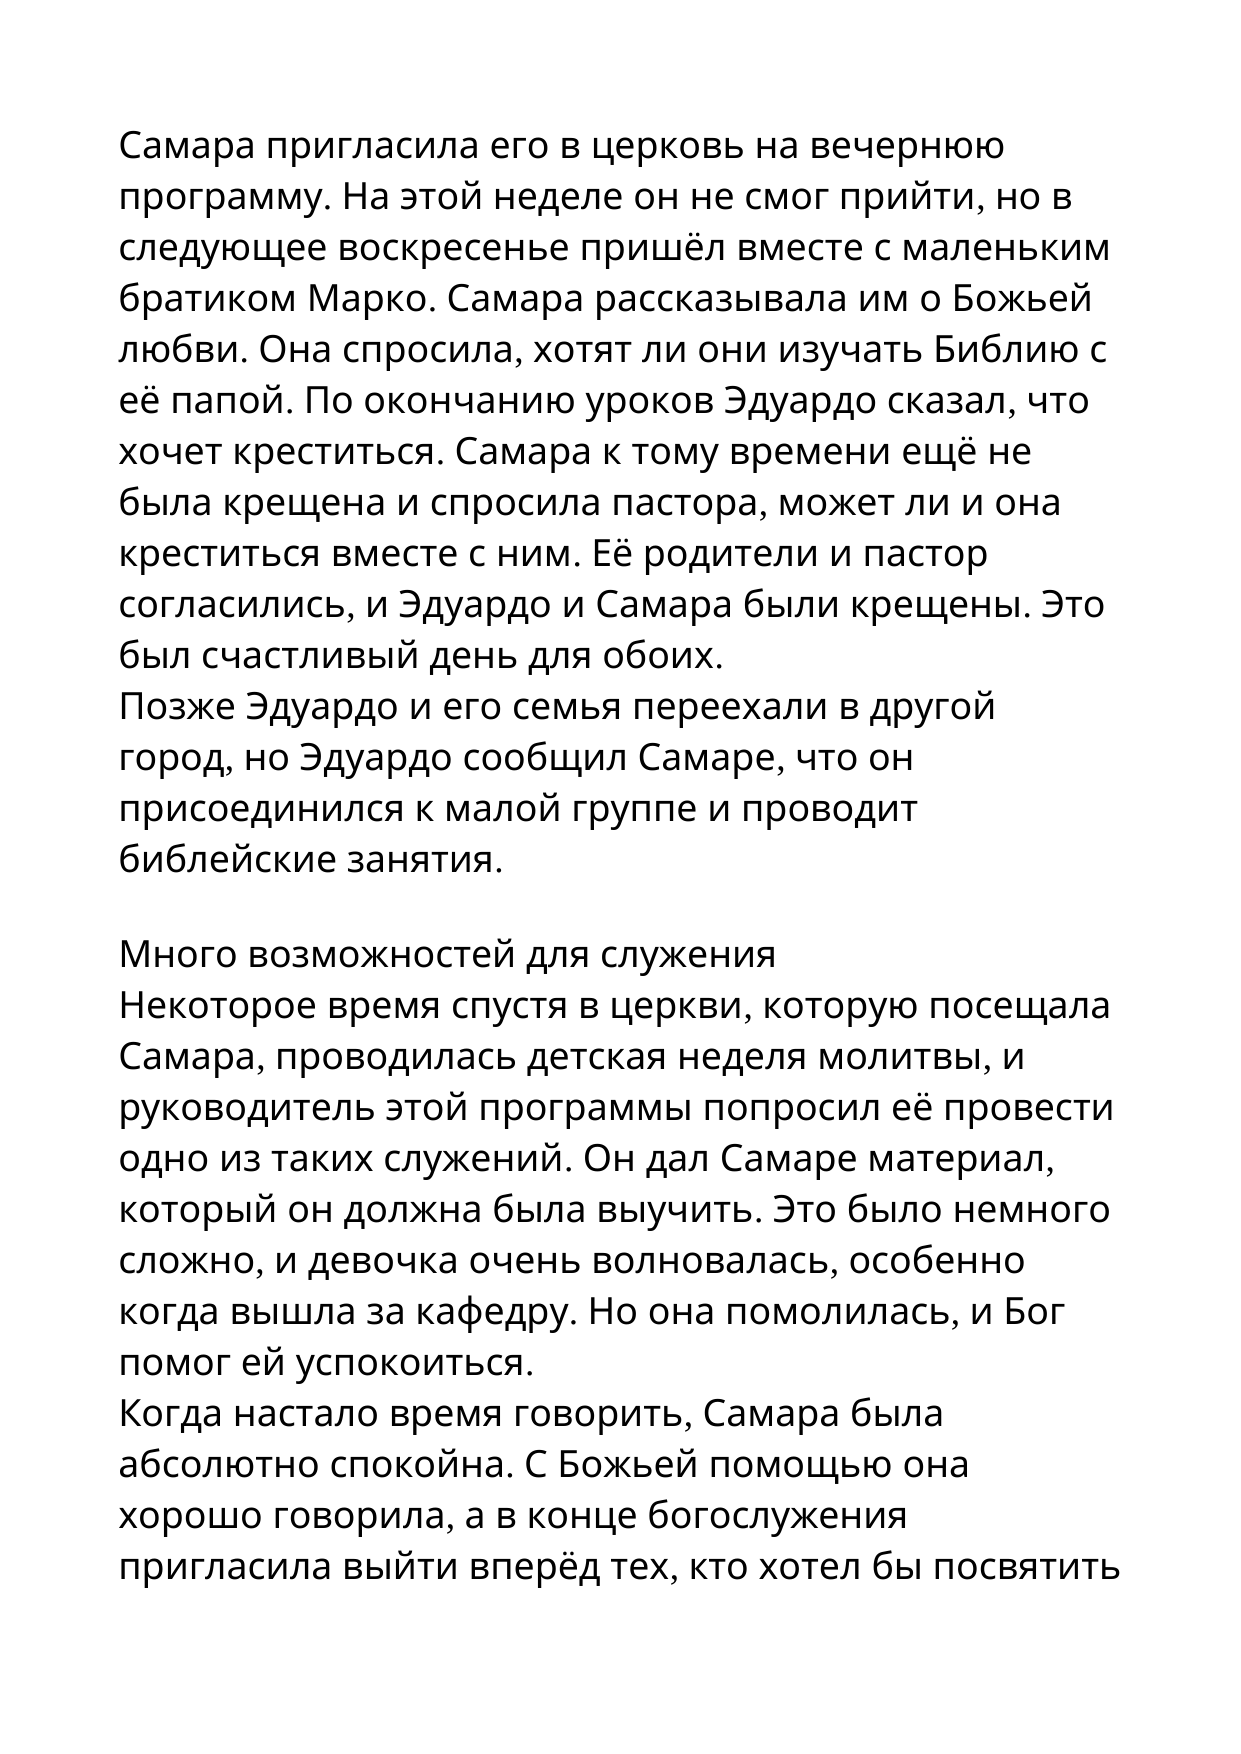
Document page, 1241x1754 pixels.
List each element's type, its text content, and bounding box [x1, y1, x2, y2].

text Самара пригласила его в церковь на вечернюю программу. На этой неделе он не смог прийти, но в следующее воскресенье пришёл вместе с маленьким братиком Марко. Самара рассказывала им о Божьей любви. Она спросила, хотят ли они изучать Библию с её папой. По окончанию уроков Эдуардо сказал, что хочет креститься. Самара к тому времени ещё не была крещена и спросила пастора, может ли и она креститься вместе с ним. Её родители и пастор согласились, и Эдуардо и Самара были крещены. Это был счастливый день для обоих. [118, 118, 1122, 679]
text Позже Эдуардо и его семья переехали в другой город, но Эдуардо сообщил Самаре, что он присоединился к малой группе и проводит библейские занятия. [118, 679, 1122, 884]
text Некоторое время спустя в церкви, которую посещала Самара, проводилась детская неделя молитвы, и руководитель этой программы попросил её провести одно из таких служений. Он дал Самаре материал, который он должна была выучить. Это было немного сложно, и девочка очень волновалась, особенно когда вышла за кафедру. Но она помолилась, и Бог помог ей успокоиться. [118, 978, 1122, 1386]
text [118, 1386, 1122, 1590]
text Много возможностей для служения [118, 927, 1122, 978]
